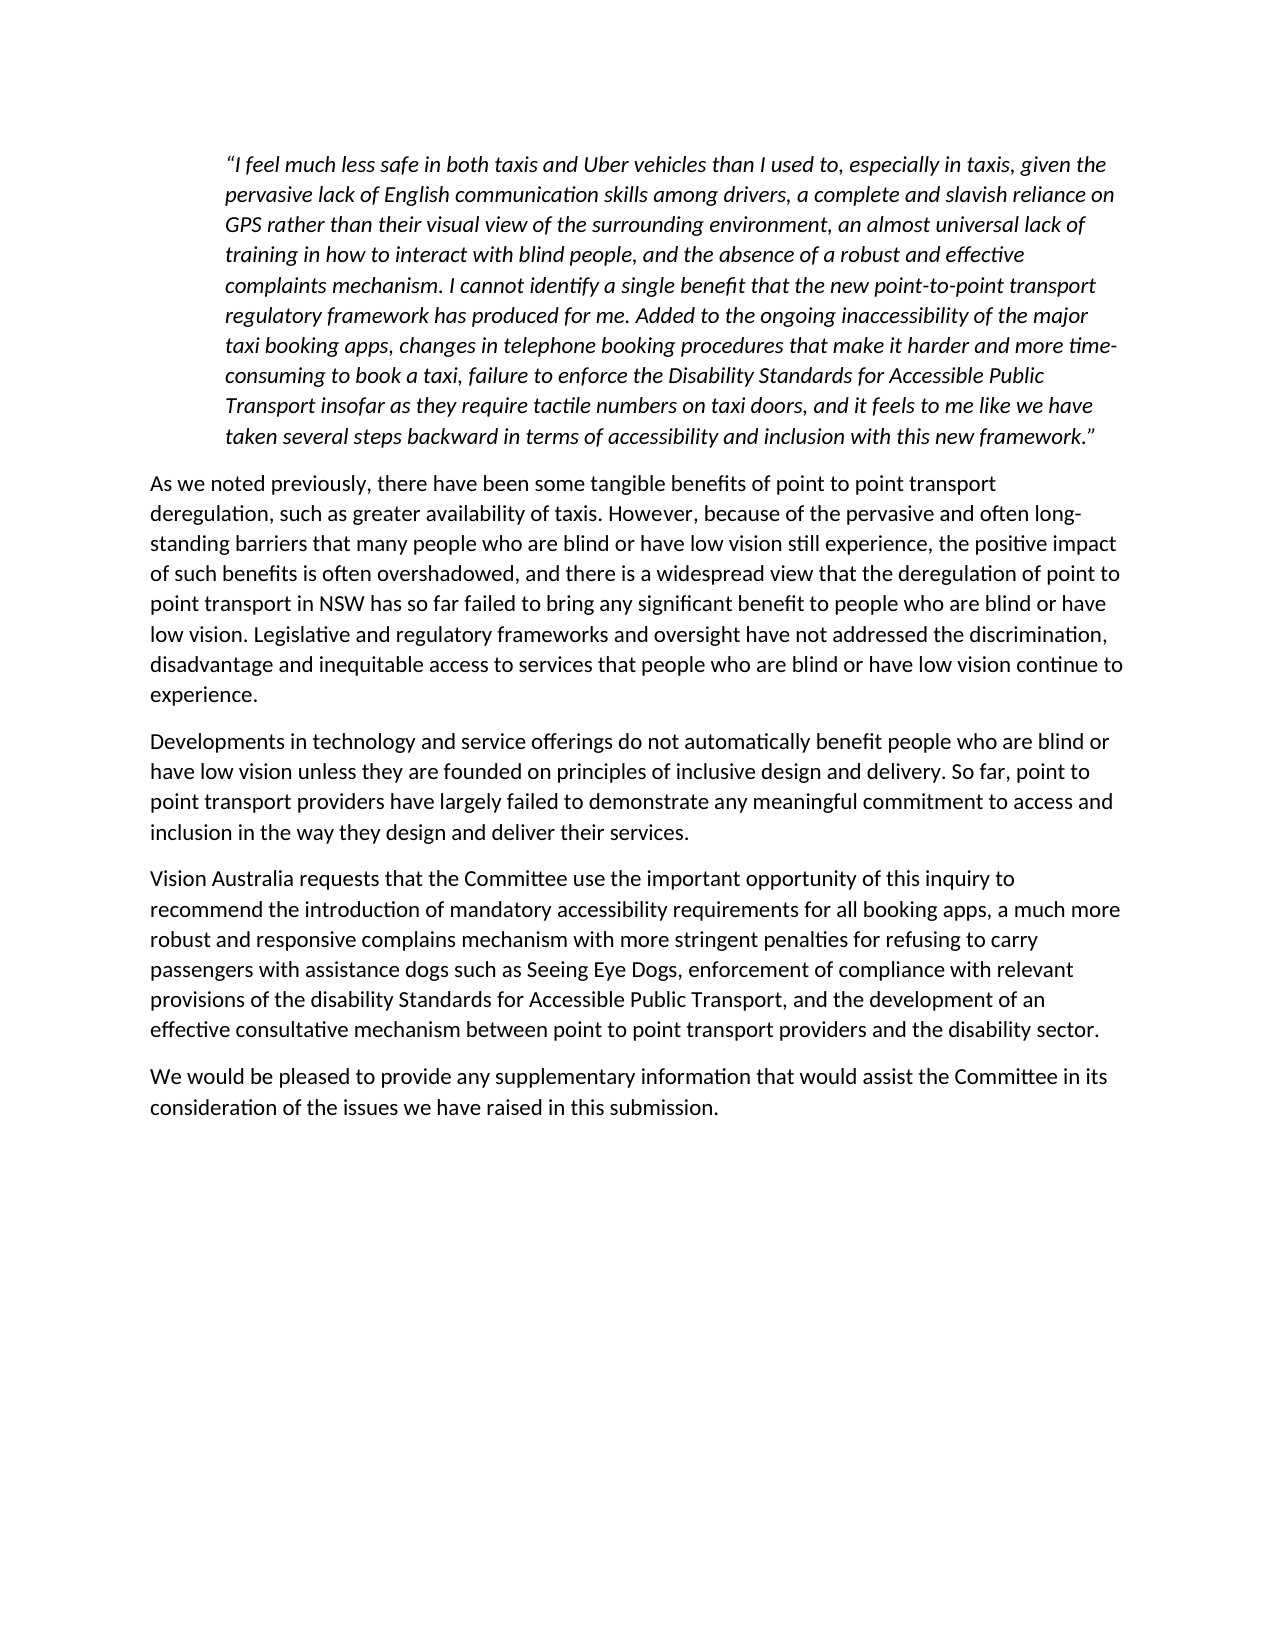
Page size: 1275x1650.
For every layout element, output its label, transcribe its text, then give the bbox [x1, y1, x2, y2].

text “I feel much less safe in both taxis and Uber vehicles than I used to, especially in taxis, given the pervasive lack of English communication skills among drivers, a complete and slavish reliance on GPS rather than their visual view of the surrounding environment, an almost universal lack of training in how to interact with blind people, and the absence of a robust and effective complaints mechanism. I cannot identify a single benefit that the new point-to-point transport regulatory framework has produced for me. Added to the ongoing inaccessibility of the major taxi booking apps, changes in telephone booking procedures that make it harder and more time-consuming to book a taxi, failure to enforce the Disability Standards for Accessible Public Transport insofar as they require tactile numbers on taxi doors, and it feels to me like we have taken several steps backward in terms of accessibility and inclusion with this new framework.” [225, 150, 1125, 450]
text Developments in technology and service offerings do not automatically benefit people who are blind or have low vision unless they are founded on principles of inclusive design and delivery. So far, point to point transport providers have largely failed to demonstrate any meaningful commitment to access and inclusion in the way they design and deliver their services. [150, 727, 1125, 846]
text Vision Australia requests that the Committee use the important opportunity of this inquiry to recommend the introduction of mandatory accessibility requirements for all booking apps, a much more robust and responsive complains mechanism with more stringent penalties for refusing to carry passengers with assistance dogs such as Seeing Eye Dogs, enforcement of compliance with relevant provisions of the disability Standards for Accessible Public Transport, and the development of an effective consultative mechanism between point to point transport providers and the disability sector. [150, 864, 1125, 1044]
text We would be pleased to provide any supplementary information that would assist the Committee in its consideration of the issues we have raised in this submission. [150, 1062, 1125, 1121]
text As we noted previously, there have been some tangible benefits of point to point transport deregulation, such as greater availability of taxis. However, because of the pervasive and often long-standing barriers that many people who are blind or have low vision still experience, the positive impact of such benefits is often overshadowed, and there is a widespread view that the deregulation of point to point transport in NSW has so far failed to bring any significant benefit to people who are blind or have low vision. Legislative and regulatory frameworks and oversight have not addressed the discrimination, disadvantage and inequitable access to services that people who are blind or have low vision continue to experience. [150, 469, 1125, 708]
